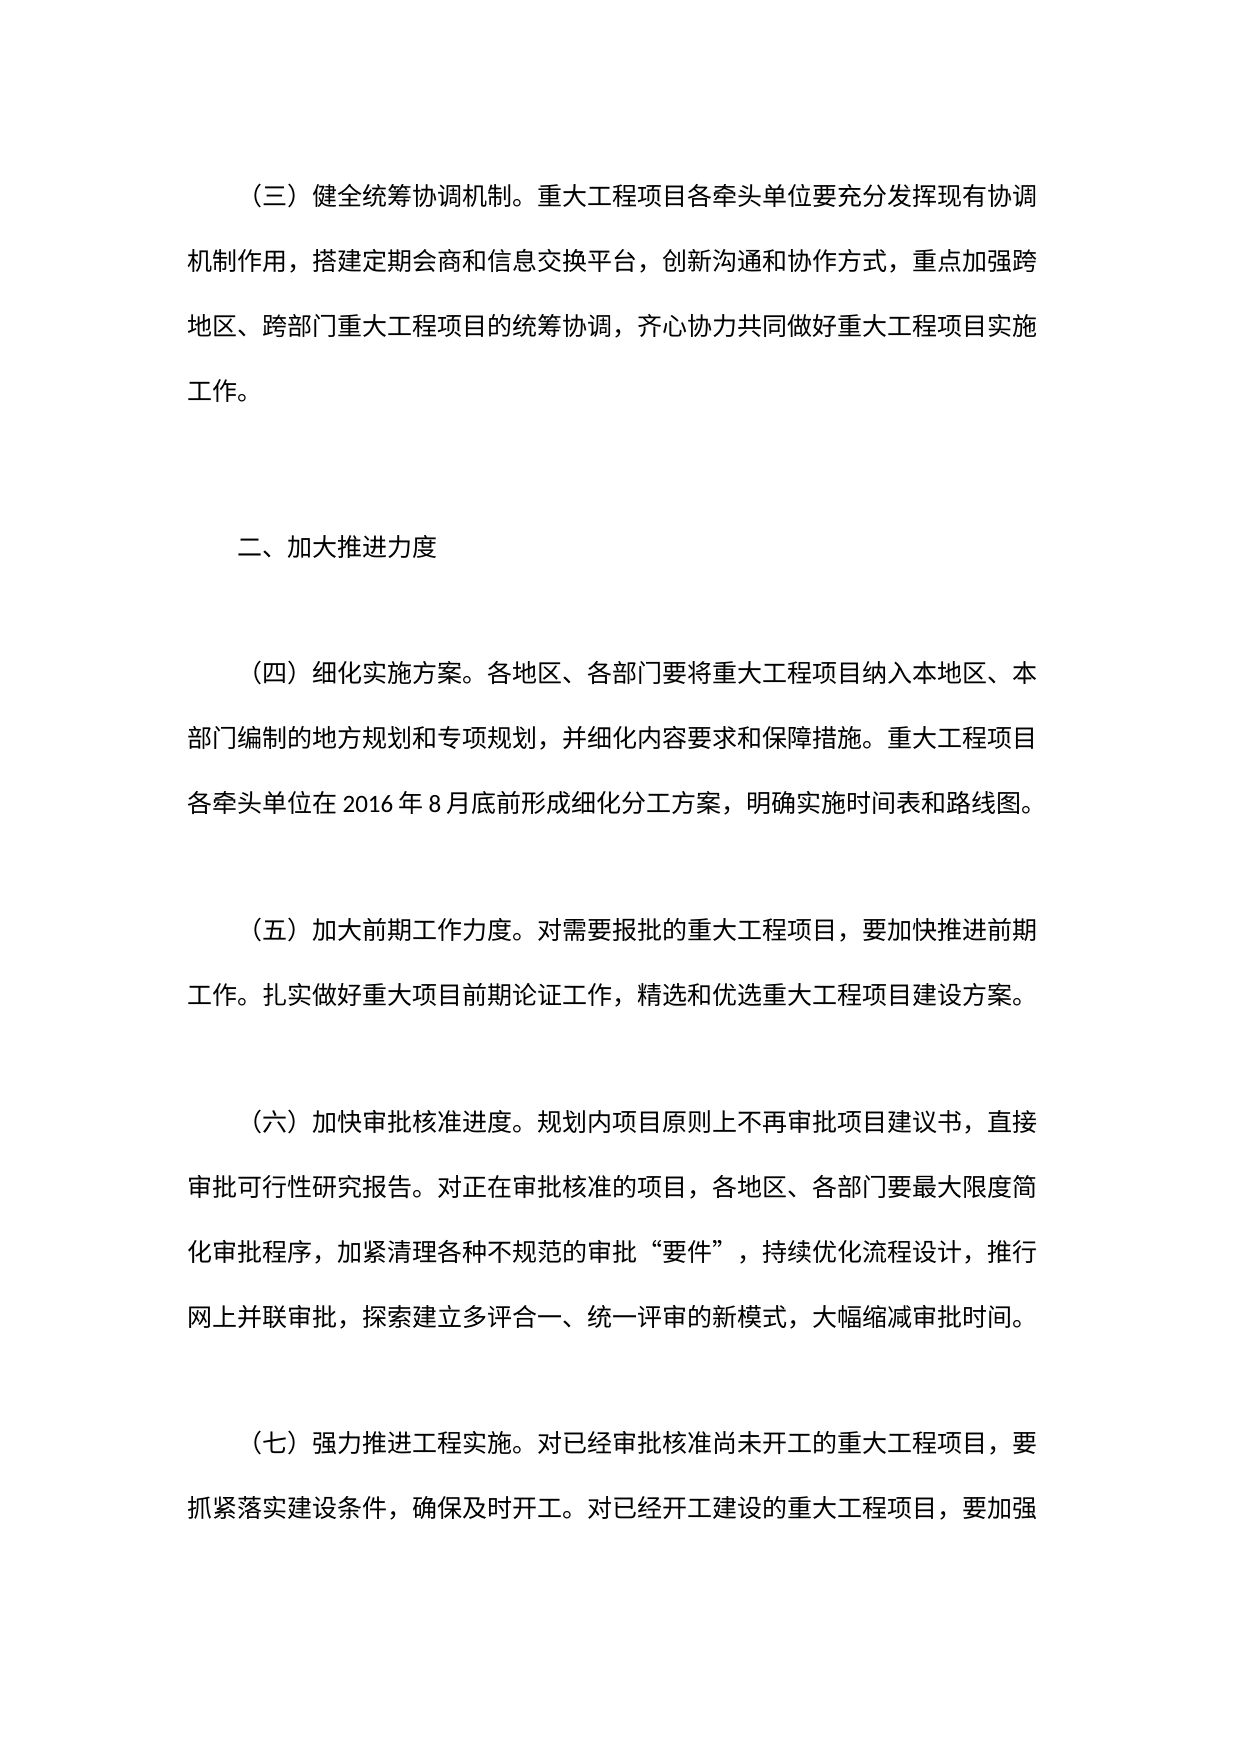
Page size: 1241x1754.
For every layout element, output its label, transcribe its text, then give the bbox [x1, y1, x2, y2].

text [187, 1377, 1053, 1539]
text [187, 162, 1053, 422]
text 二、加大推进力度 [187, 513, 1053, 578]
text （五）加大前期工作力度。对需要报批的重大工程项目，要加快推进前期工作。扎实做好重大项目前期论证工作，精选和优选重大工程项目建设方案。 [187, 864, 1053, 1026]
text （四）细化实施方案。各地区、各部门要将重大工程项目纳入本地区、本部门编制的地方规划和专项规划，并细化内容要求和保障措施。重大工程项目各牵头单位在2016年8月底前形成细化分工方案，明确实施时间表和路线图。 [187, 607, 1053, 834]
text （六）加快审批核准进度。规划内项目原则上不再审批项目建议书，直接审批可行性研究报告。对正在审批核准的项目，各地区、各部门要最大限度简化审批程序，加紧清理各种不规范的审批“要件”，持续优化流程设计，推行网上并联审批，探索建立多评合一、统一评审的新模式，大幅缩减审批时间。 [187, 1055, 1053, 1348]
